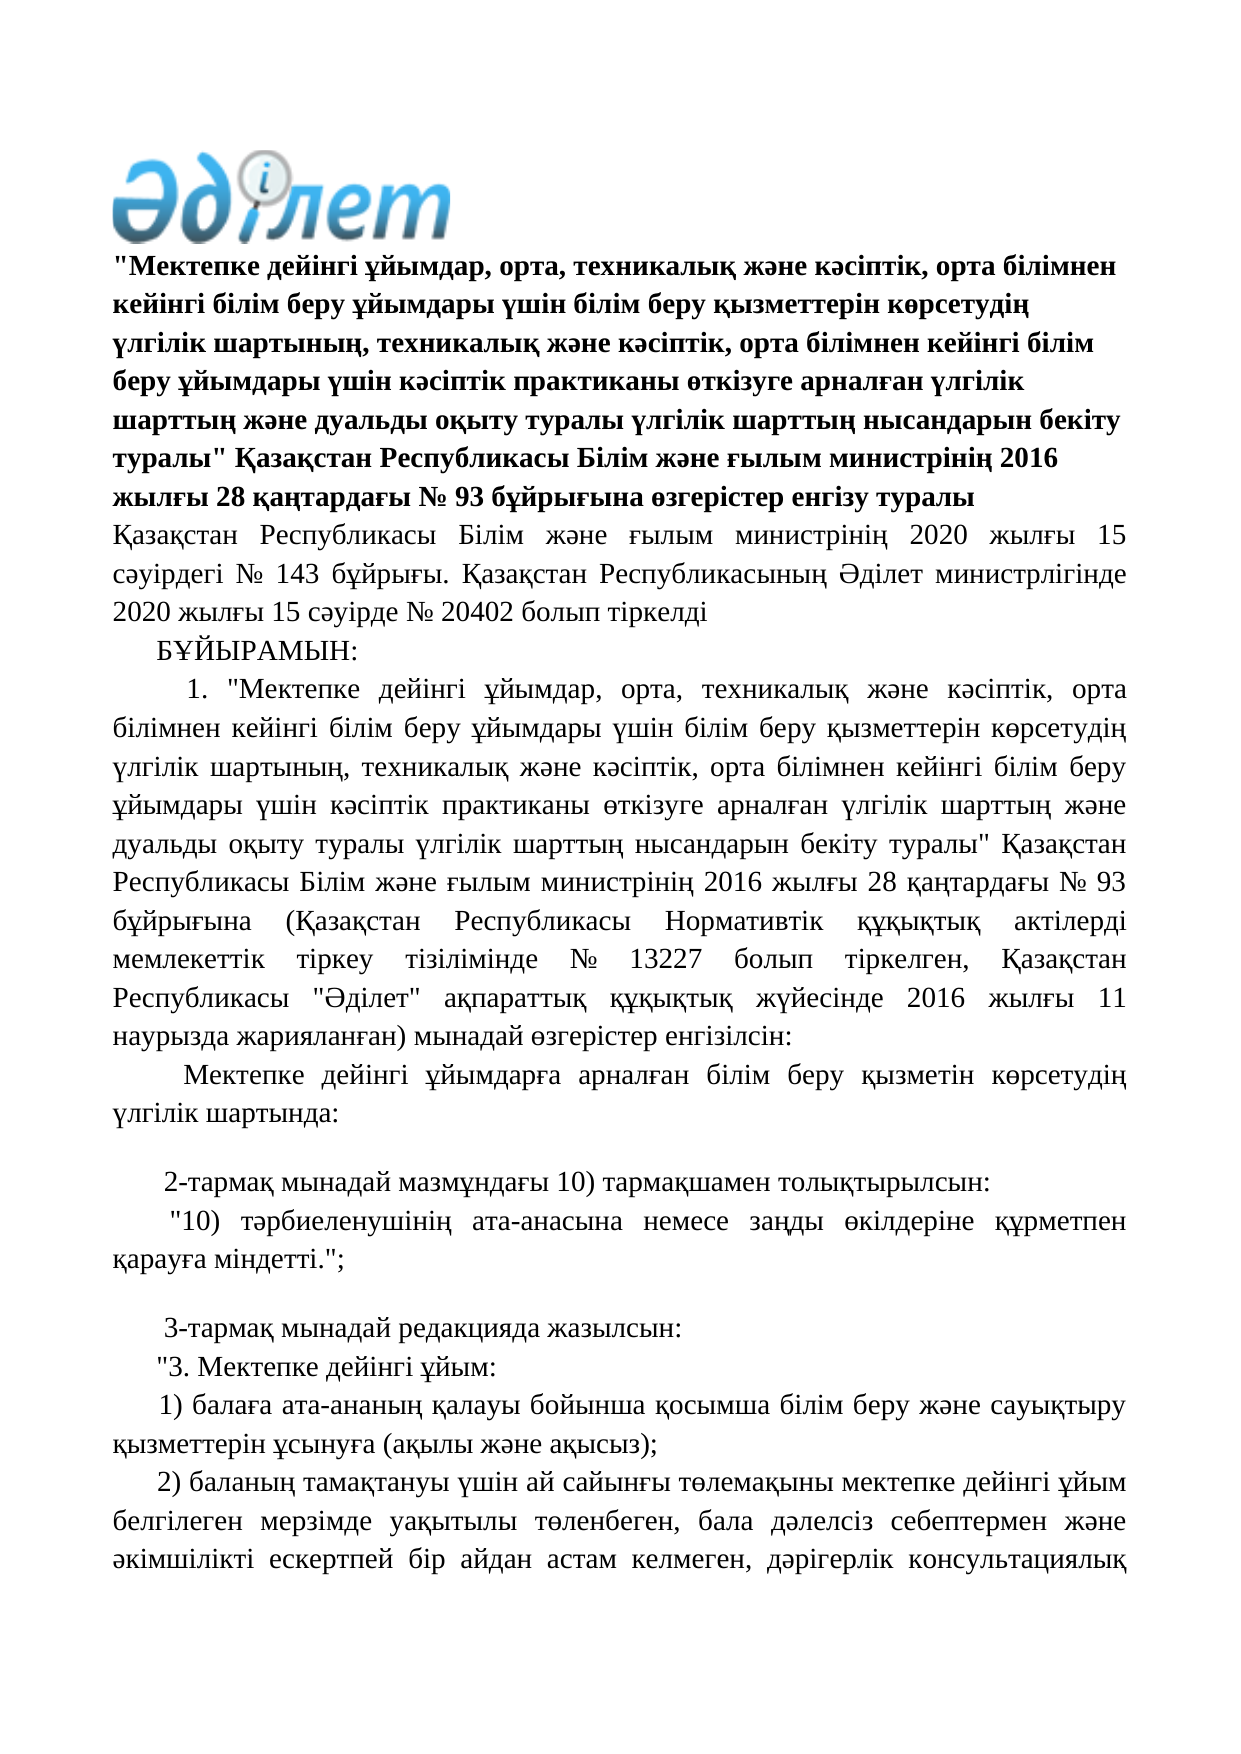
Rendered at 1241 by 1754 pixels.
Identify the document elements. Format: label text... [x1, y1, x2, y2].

text 3-тармақ мынадай редакцияда жазылсын: [112, 1310, 1128, 1344]
text "Мектепке дейінгі ұйымдар, орта, техникалық және кәсіптік, орта білімнен кейінгі білім беру ұйымдары үшін білім беру қызметтерін көрсетудің үлгілік шартының, техникалық және кәсіптік, орта білімнен кейінгі білім беру ұйымдары үшін кәсіптік практиканы өткізуге арналған үлгілік шарттың және дуальды оқыту туралы үлгілік шарттың нысандарын бекіту туралы" Қазақстан Республикасы Білім және ғылым министрінің 2016 жылғы 28 қаңтардағы № 93 бұйрығына өзгерістер енгізу туралы [112, 248, 1128, 512]
text "3. Мектепке дейінгі ұйым: [112, 1349, 1128, 1382]
text 2-тармақ мынадай мазмұндағы 10) тармақшамен толықтырылсын: [112, 1164, 1128, 1198]
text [112, 1464, 1128, 1575]
text Қазақстан Республикасы Білім және ғылым министрінің 2020 жылғы 15 сәуірдегі № 143 бұйрығы. Қазақстан Республикасының Әділет министрлігінде 2020 жылғы 15 сәуірде № 20402 болып тіркелді [112, 517, 1128, 628]
text БҰЙЫРАМЫН: [112, 633, 1128, 667]
text "10) тәрбиеленушінің ата-анасына немесе заңды өкілдеріне құрметпен қарауға міндетті."; [112, 1203, 1128, 1275]
picture [112, 150, 451, 244]
text 1. "Мектепке дейінгі ұйымдар, орта, техникалық және кәсіптік, орта білімнен кейінгі білім беру ұйымдары үшін білім беру қызметтерін көрсетудің үлгілік шартының, техникалық және кәсіптік, орта білімнен кейінгі білім беру ұйымдары үшін кәсіптік практиканы өткізуге арналған үлгілік шарттың және дуальды оқыту туралы үлгілік шарттың нысандарын бекіту туралы" Қазақстан Республикасы Білім және ғылым министрінің 2016 жылғы 28 қаңтардағы № 93 бұйрығына (Қазақстан Республикасы Нормативтік құқықтық актілерді мемлекеттік тіркеу тізілімінде № 13227 болып тіркелген, Қазақстан Республикасы "Әділет" ақпараттық құқықтық жүйесінде 2016 жылғы 11 наурызда жарияланған) мынадай өзгерістер енгізілсін: [112, 672, 1128, 1052]
text Мектепке дейінгі ұйымдарға арналған білім беру қызметін көрсетудің үлгілік шартында: [112, 1057, 1128, 1129]
text 1) балаға ата-ананың қалауы бойынша қосымша білім беру және сауықтыру қызметтерін ұсынуға (ақылы және ақысыз); [112, 1387, 1128, 1459]
